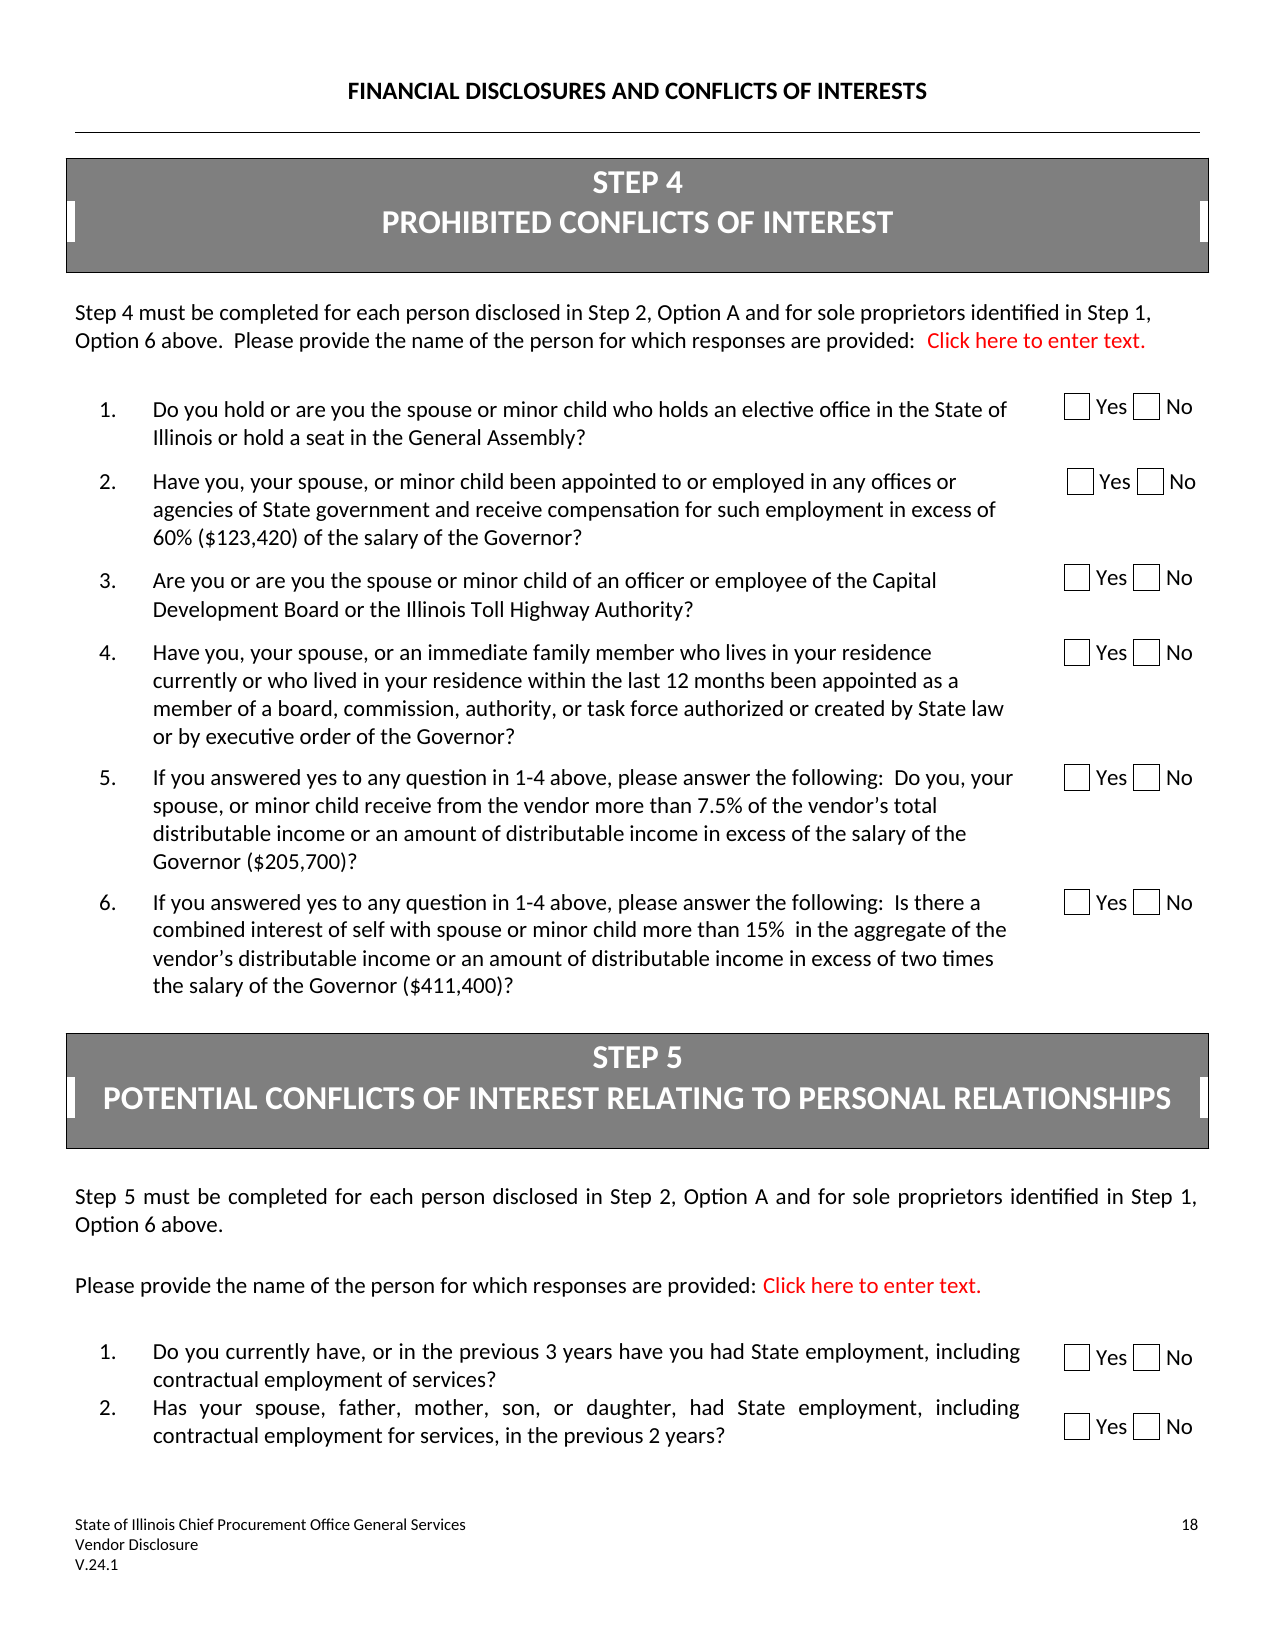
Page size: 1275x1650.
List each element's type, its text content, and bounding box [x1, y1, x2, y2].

table_cell Yes No [1034, 626, 1221, 751]
table_cell Have you, your spouse, or an immediate family member who lives in your residence currently or who lived in your residence within the last 12 months been appointed as a member of a board, commission, authority, or task force authorized or created by State law or by executive order of the Governor? [87, 626, 1034, 751]
table_cell Yes No [1034, 551, 1221, 626]
table_cell Yes No [1034, 1393, 1221, 1449]
text STEP 5 [67, 1034, 1208, 1077]
text Step 4 must be completed for each person disclosed in Step 2, Option A and for sole proprietors identified in Step 1, Option 6 above. Please provide the name of the person for which responses are provided: [75, 298, 1200, 354]
table_cell If you answered yes to any question in 1-4 above, please answer the following: Do you, your spouse, or minor child receive from the vendor more than 7.5% of the vendor’s total distributable income or an amount of distributable income in excess of the salary of the Governor ($205,700)? [87, 751, 1034, 875]
text PROHIBITED CONFLICTS OF INTEREST [75, 201, 1200, 239]
table_header Do you hold or are you the spouse or minor child who holds an elective office in the State of Illinois or hold a seat in the General Assembly? [87, 379, 1034, 454]
table_cell Yes No [1034, 751, 1221, 875]
text Please provide the name of the person for which responses are provided: [75, 1271, 1200, 1299]
text POTENTIAL CONFLICTS OF INTEREST RELATING TO PERSONAL RELATIONSHIPS [75, 1077, 1200, 1114]
text Step 5 must be completed for each person disclosed in Step 2, Option A and for sole proprietors identified in Step 1, Option 6 above. [75, 1182, 1200, 1238]
table_cell Yes No [1034, 454, 1221, 551]
table_cell Are you or are you the spouse or minor child of an officer or employee of the Capital Development Board or the Illinois Toll Highway Authority? [87, 551, 1034, 626]
table_cell If you answered yes to any question in 1-4 above, please answer the following: Is there a combined interest of self with spouse or minor child more than 15% in the aggregate of the vendor’s distributable income or an amount of distributable income in excess of two times the salary of the Governor ($411,400)? [87, 875, 1034, 1000]
table_header Do you currently have, or in the previous 3 years have you had State employment, including contractual employment of services? [87, 1325, 1034, 1393]
table_cell Have you, your spouse, or minor child been appointed to or employed in any offices or agencies of State government and receive compensation for such employment in excess of 60% ($123,420) of the salary of the Governor? [87, 454, 1034, 551]
table_header Yes No [1034, 379, 1221, 454]
table_cell Has your spouse, father, mother, son, or daughter, had State employment, including contractual employment for services, in the previous 2 years? [87, 1393, 1034, 1449]
table_cell Yes No [1034, 875, 1221, 1000]
text STEP 4 [67, 159, 1208, 201]
table_header Yes No [1034, 1325, 1221, 1393]
